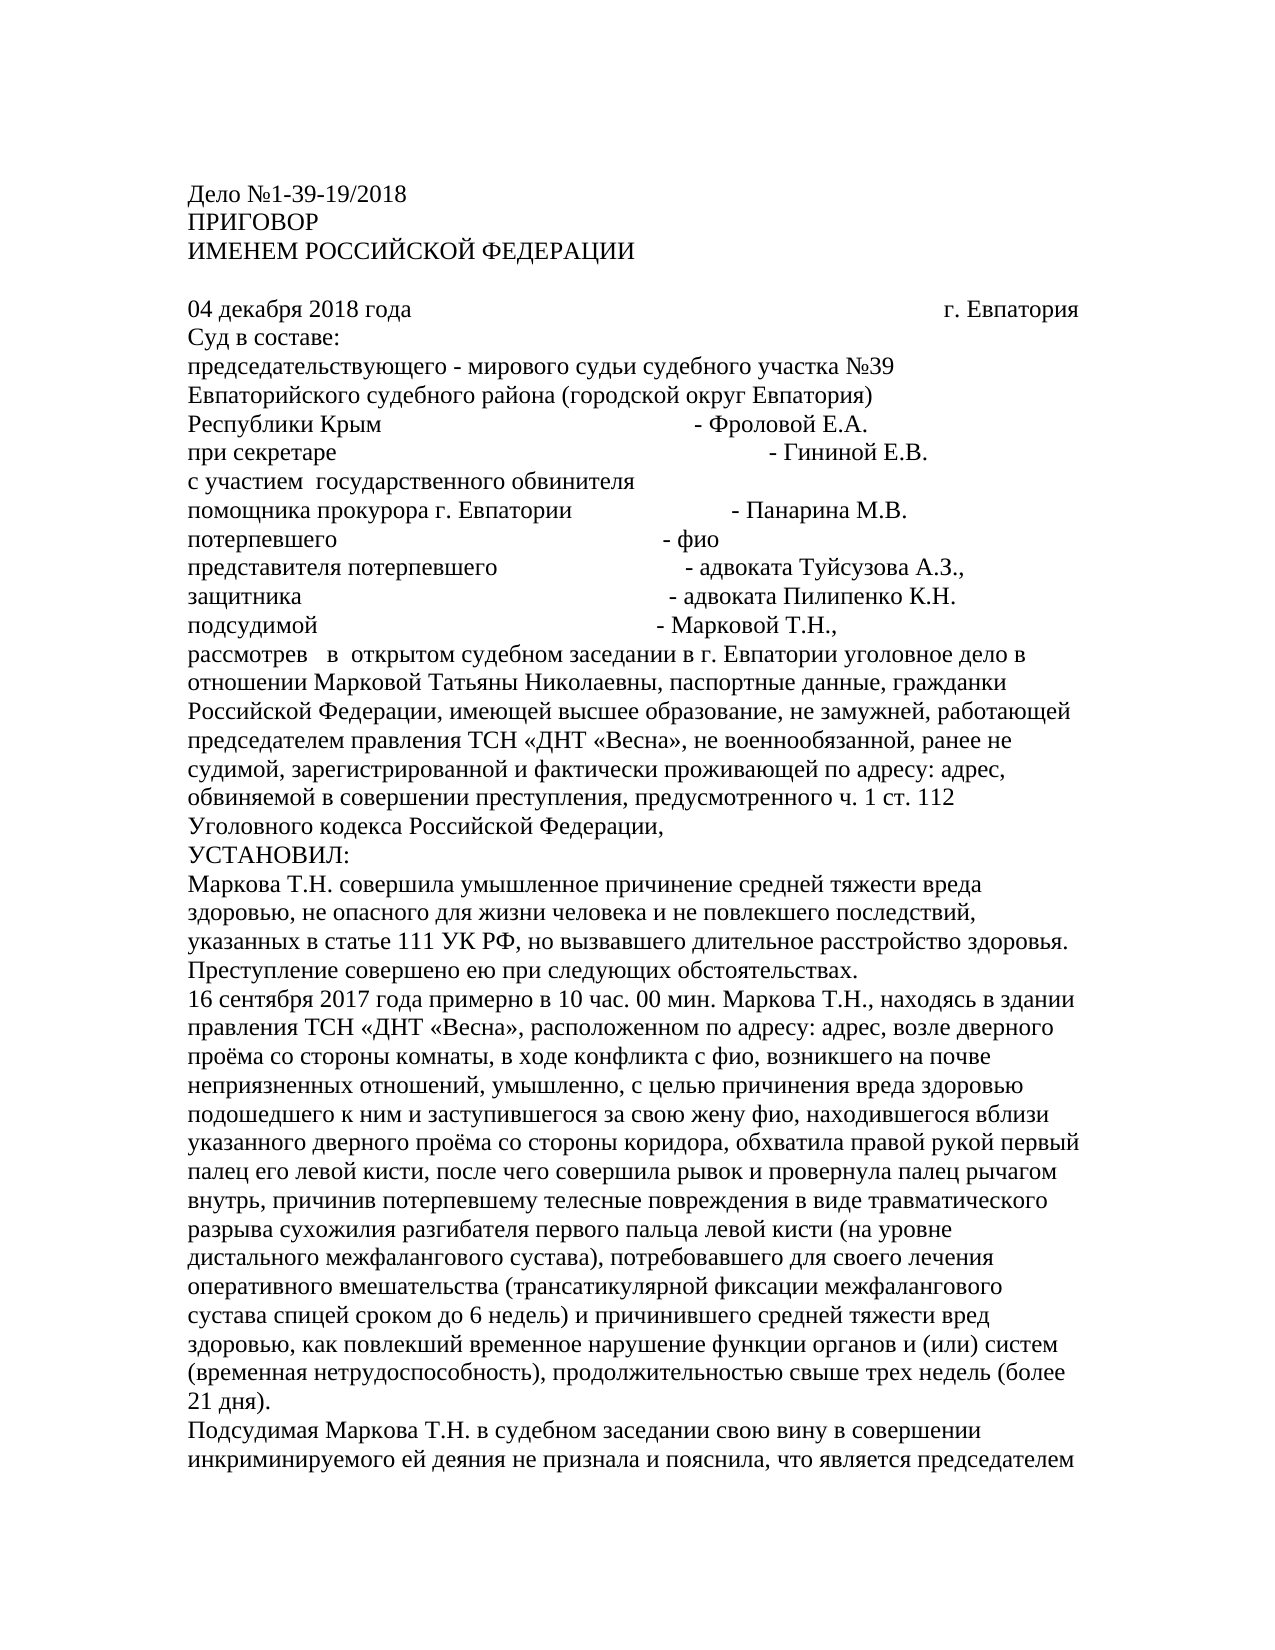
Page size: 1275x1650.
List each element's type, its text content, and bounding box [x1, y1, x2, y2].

text защитника - адвоката Пилипенко К.Н. [187, 581, 1087, 610]
text Преступление совершено ею при следующих обстоятельствах. [187, 955, 1087, 984]
text ИМЕНЕМ РОССИЙСКОЙ ФЕДЕРАЦИИ [187, 236, 1087, 265]
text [187, 1415, 1087, 1472]
text Республики Крым - Фроловой Е.А. [187, 409, 1087, 437]
text Маркова Т.Н. совершила умышленное причинение средней тяжести вреда здоровью, не опасного для жизни человека и не повлекшего последствий, указанных в статье 111 УК РФ, но вызвавшего длительное расстройство здоровья. [187, 869, 1087, 955]
text УСТАНОВИЛ: [187, 840, 1087, 869]
text подсудимой - Марковой Т.Н., [187, 610, 1087, 639]
text ПРИГОВОР [187, 207, 1087, 236]
text при секретаре - Гининой Е.В. [187, 437, 1087, 466]
text потерпевшего - фио [187, 524, 1087, 552]
text с участием государственного обвинителя [187, 466, 1087, 495]
text 16 сентября 2017 года примерно в 10 час. 00 мин. Маркова Т.Н., находясь в здании правления ТСН «ДНТ «Весна», расположенном по адресу: адрес, возле дверного проёма со стороны комнаты, в ходе конфликта с фио, возникшего на почве неприязненных отношений, умышленно, с целью причинения вреда здоровью подошедшего к ним и заступившегося за свою жену фио, находившегося вблизи указанного дверного проёма со стороны коридора, обхватила правой рукой первый палец его левой кисти, после чего совершила рывок и провернула палец рычагом внутрь, причинив потерпевшему телесные повреждения в виде травматического разрыва сухожилия разгибателя первого пальца левой кисти (на уровне дистального межфалангового сустава), потребовавшего для своего лечения оперативного вмешательства (трансатикулярной фиксации межфалангового сустава спицей сроком до 6 недель) и причинившего средней тяжести вред здоровью, как повлекший временное нарушение функции органов и (или) систем (временная нетрудоспособность), продолжительностью свыше трех недель (более 21 дня). [187, 984, 1087, 1415]
text председательствующего - мирового судьи судебного участка №39 [187, 351, 1087, 380]
text 04 декабря 2018 года г. Евпатория [187, 294, 1087, 322]
text Дело №1-39-19/2018 [187, 179, 1087, 207]
text Евпаторийского судебного района (городской округ Евпатория) [187, 380, 1087, 409]
text представителя потерпевшего - адвоката Туйсузова А.З., [187, 552, 1087, 581]
text Суд в составе: [187, 322, 1087, 351]
text рассмотрев в открытом судебном заседании в г. Евпатории уголовное дело в отношении Марковой Татьяны Николаевны, паспортные данные, гражданки Российской Федерации, имеющей высшее образование, не замужней, работающей председателем правления ТСН «ДНТ «Весна», не военнообязанной, ранее не судимой, зарегистрированной и фактически проживающей по адресу: адрес, обвиняемой в совершении преступления, предусмотренного ч. 1 ст. 112 Уголовного кодекса Российской Федерации, [187, 639, 1087, 840]
text помощника прокурора г. Евпатории - Панарина М.В. [187, 495, 1087, 524]
